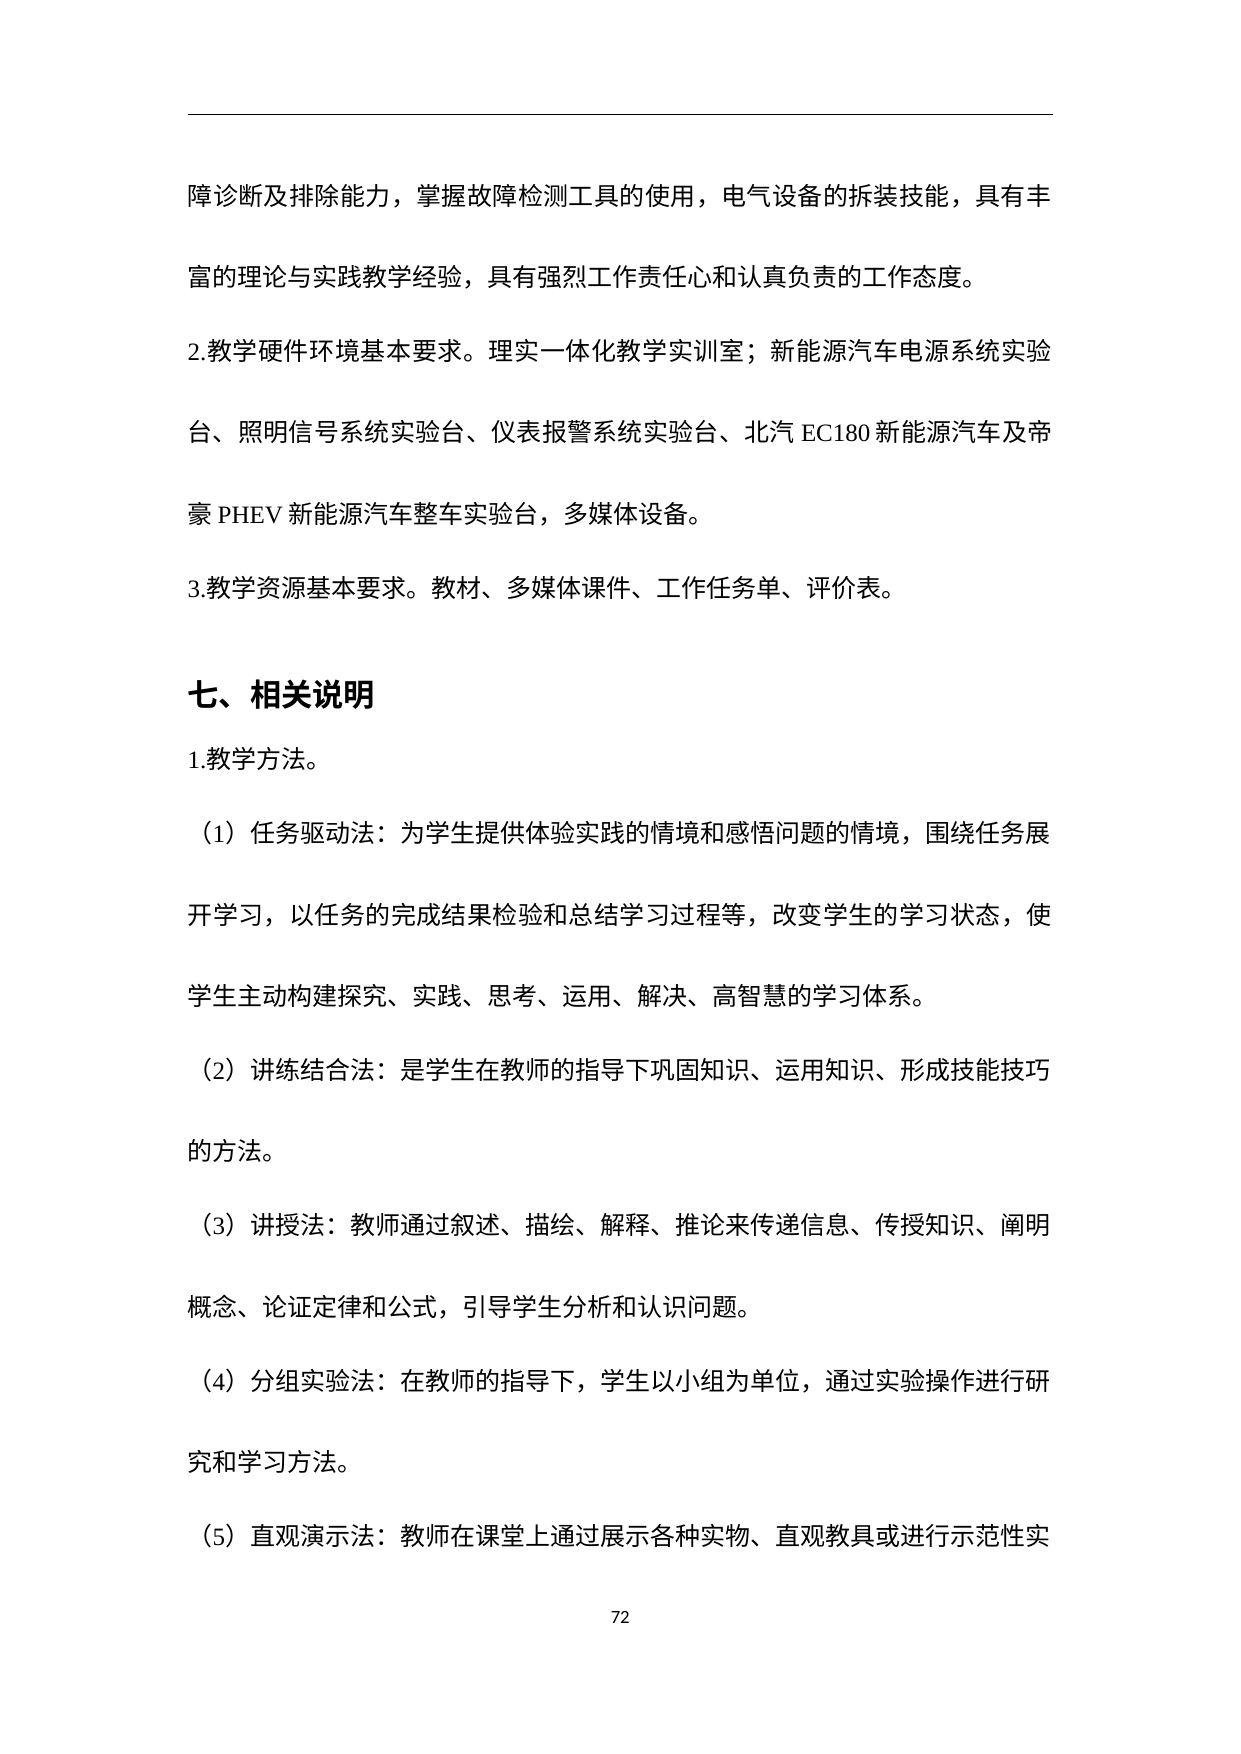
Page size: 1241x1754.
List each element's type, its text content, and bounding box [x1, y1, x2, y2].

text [187, 162, 1053, 308]
text （1）任务驱动法：为学生提供体验实践的情境和感悟问题的情境，围绕任务展开学习，以任务的完成结果检验和总结学习过程等，改变学生的学习状态，使学生主动构建探究、实践、思考、运用、解决、高智慧的学习体系。 [187, 799, 1053, 1027]
text 3.教学资源基本要求。教材、多媒体课件、工作任务单、评价表。 [187, 554, 1053, 619]
text （3）讲授法：教师通过叙述、描绘、解释、推论来传递信息、传授知识、阐明概念、论证定律和公式，引导学生分析和认识问题。 [187, 1191, 1053, 1338]
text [187, 1502, 1053, 1567]
text 2.教学硬件环境基本要求。理实一体化教学实训室；新能源汽车电源系统实验台、照明信号系统实验台、仪表报警系统实验台、北汽EC180新能源汽车及帝豪PHEV新能源汽车整车实验台，多媒体设备。 [187, 317, 1053, 545]
text 1.教学方法。 [187, 725, 1053, 790]
text （4）分组实验法：在教师的指导下，学生以小组为单位，通过实验操作进行研究和学习方法。 [187, 1347, 1053, 1493]
text 七、相关说明 [187, 660, 1053, 725]
text （2）讲练结合法：是学生在教师的指导下巩固知识、运用知识、形成技能技巧的方法。 [187, 1036, 1053, 1182]
